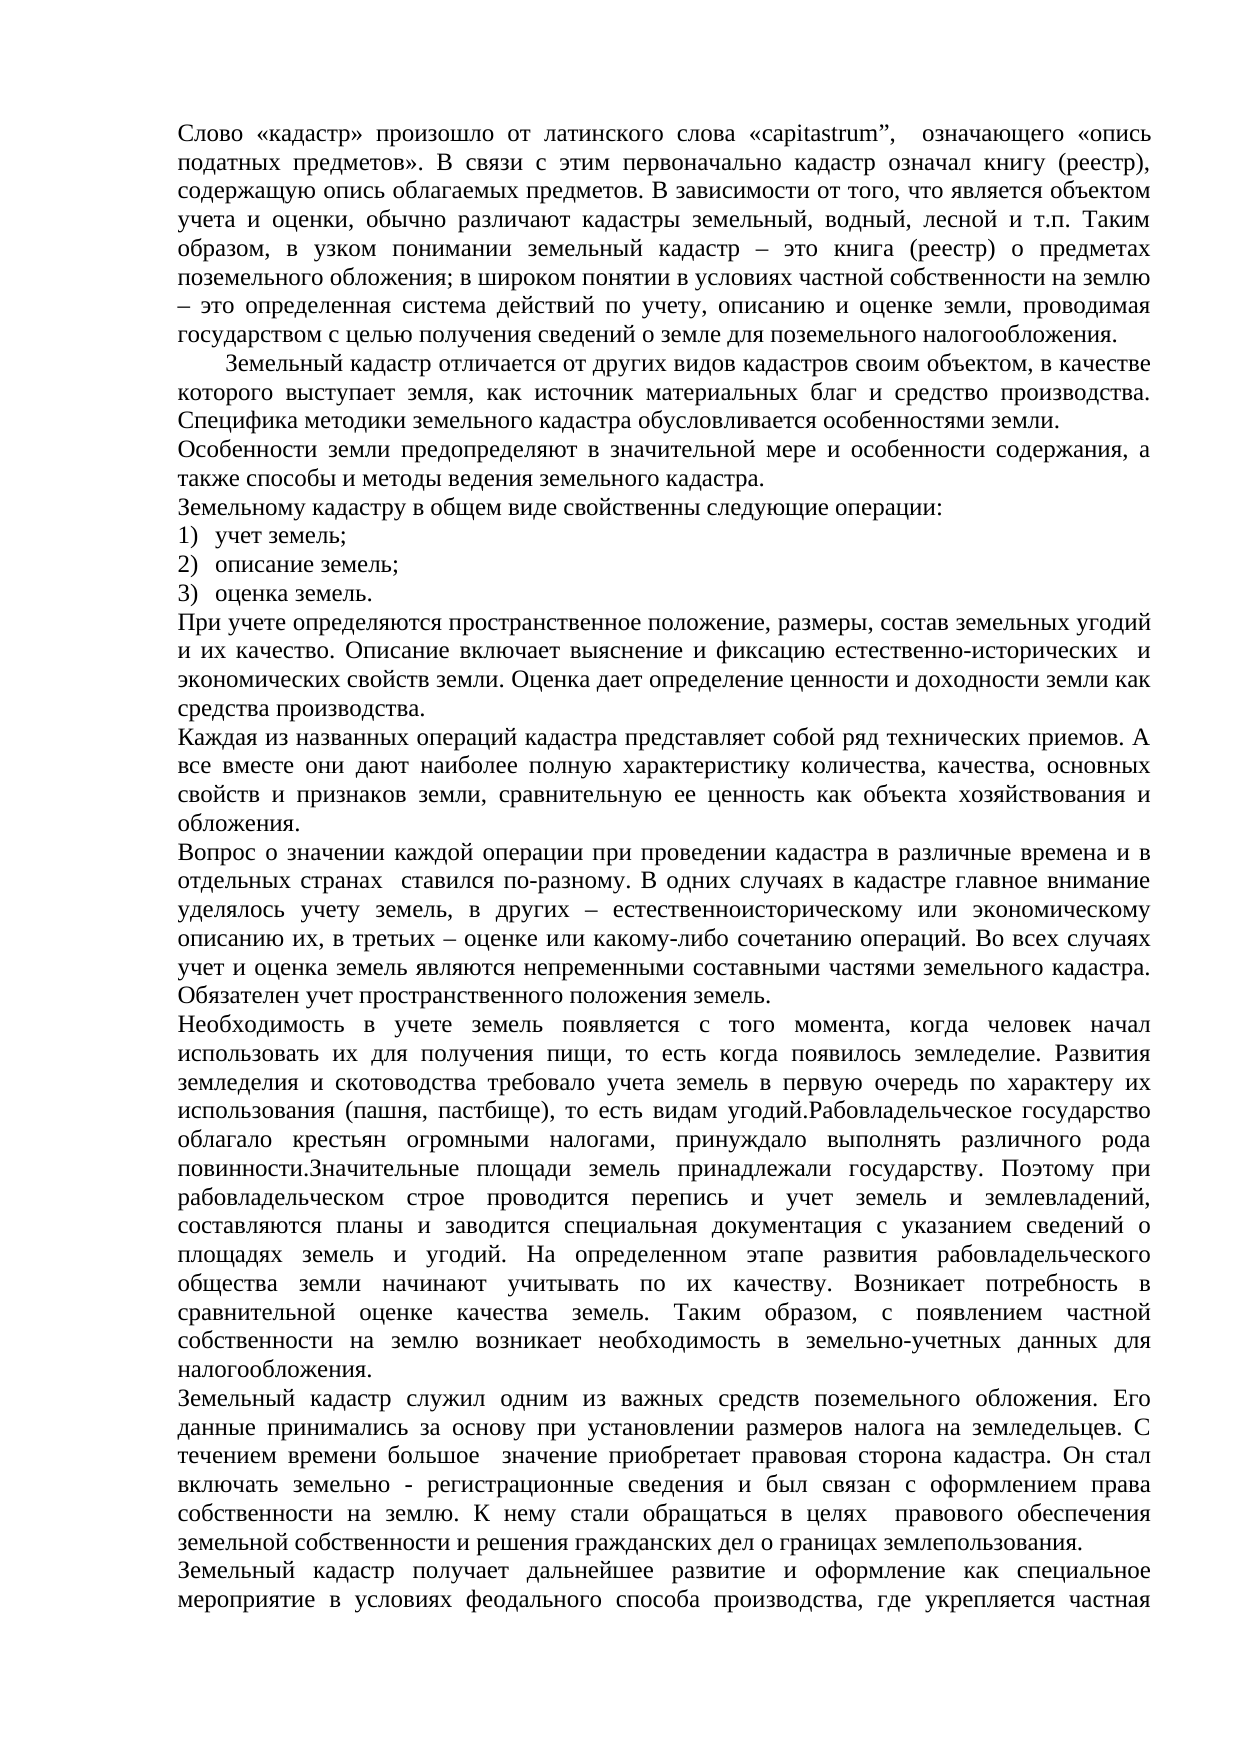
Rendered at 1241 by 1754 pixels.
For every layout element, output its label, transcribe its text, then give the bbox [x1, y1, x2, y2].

list описание земель; [177, 549, 1152, 578]
text Вопрос о значении каждой операции при проведении кадастра в различные времена и в отдельных странах ставился по-разному. В одних случаях в кадастре главное внимание уделялось учету земель, в других – естественноисторическому или экономическому описанию их, в третьих – оценке или какому-либо сочетанию операций. Во всех случаях учет и оценка земель являются непременными составными частями земельного кадастра. Обязателен учет пространственного положения земель. [177, 837, 1152, 1009]
text Земельному кадастру в общем виде свойственны следующие операции: [177, 492, 1152, 521]
text Каждая из названных операций кадастра представляет собой ряд технических приемов. А все вместе они дают наиболее полную характеристику количества, качества, основных свойств и признаков земли, сравнительную ее ценность как объекта хозяйствования и обложения. [177, 722, 1152, 837]
list учет земель; [177, 521, 1152, 549]
text Особенности земли предопределяют в значительной мере и особенности содержания, а также способы и методы ведения земельного кадастра. [177, 434, 1152, 492]
text Слово «кадастр» произошло от латинского слова «capitastrum”, означающего «опись податных предметов». В связи с этим первоначально кадастр означал книгу (реестр), содержащую опись облагаемых предметов. В зависимости от того, что является объектом учета и оценки, обычно различают кадастры земельный, водный, лесной и т.п. Таким образом, в узком понимании земельный кадастр – это книга (реестр) о предметах поземельного обложения; в широком понятии в условиях частной собственности на землю – это определенная система действий по учету, описанию и оценке земли, проводимая государством с целью получения сведений о земле для поземельного налогообложения. [177, 118, 1152, 348]
text Земельный кадастр отличается от других видов кадастров своим объектом, в качестве которого выступает земля, как источник материальных благ и средство производства. Специфика методики земельного кадастра обусловливается особенностями земли. [177, 348, 1152, 434]
text При учете определяются пространственное положение, размеры, состав земельных угодий и их качество. Описание включает выяснение и фиксацию естественно-исторических и экономических свойств земли. Оценка дает определение ценности и доходности земли как средства производства. [177, 607, 1152, 722]
text Необходимость в учете земель появляется с того момента, когда человек начал использовать их для получения пищи, то есть когда появилось земледелие. Развития земледелия и скотоводства требовало учета земель в первую очередь по характеру их использования (пашня, пастбище), то есть видам угодий.Рабовладельческое государство облагало крестьян огромными налогами, принуждало выполнять различного рода повинности.Значительные площади земель принадлежали государству. Поэтому при рабовладельческом строе проводится перепись и учет земель и землевладений, составляются планы и заводится специальная документация с указанием сведений о площадях земель и угодий. На определенном этапе развития рабовладельческого общества земли начинают учитывать по их качеству. Возникает потребность в сравнительной оценке качества земель. Таким образом, с появлением частной собственности на землю возникает необходимость в земельно-учетных данных для налогообложения. [177, 1009, 1152, 1383]
list оценка земель. [177, 578, 1152, 607]
text Земельный кадастр служил одним из важных средств поземельного обложения. Его данные принимались за основу при установлении размеров налога на земледельцев. С течением времени большое значение приобретает правовая сторона кадастра. Он стал включать земельно - регистрационные сведения и был связан с оформлением права собственности на землю. К нему стали обращаться в целях правового обеспечения земельной собственности и решения гражданских дел о границах землепользования. [177, 1383, 1152, 1556]
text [177, 1556, 1152, 1613]
